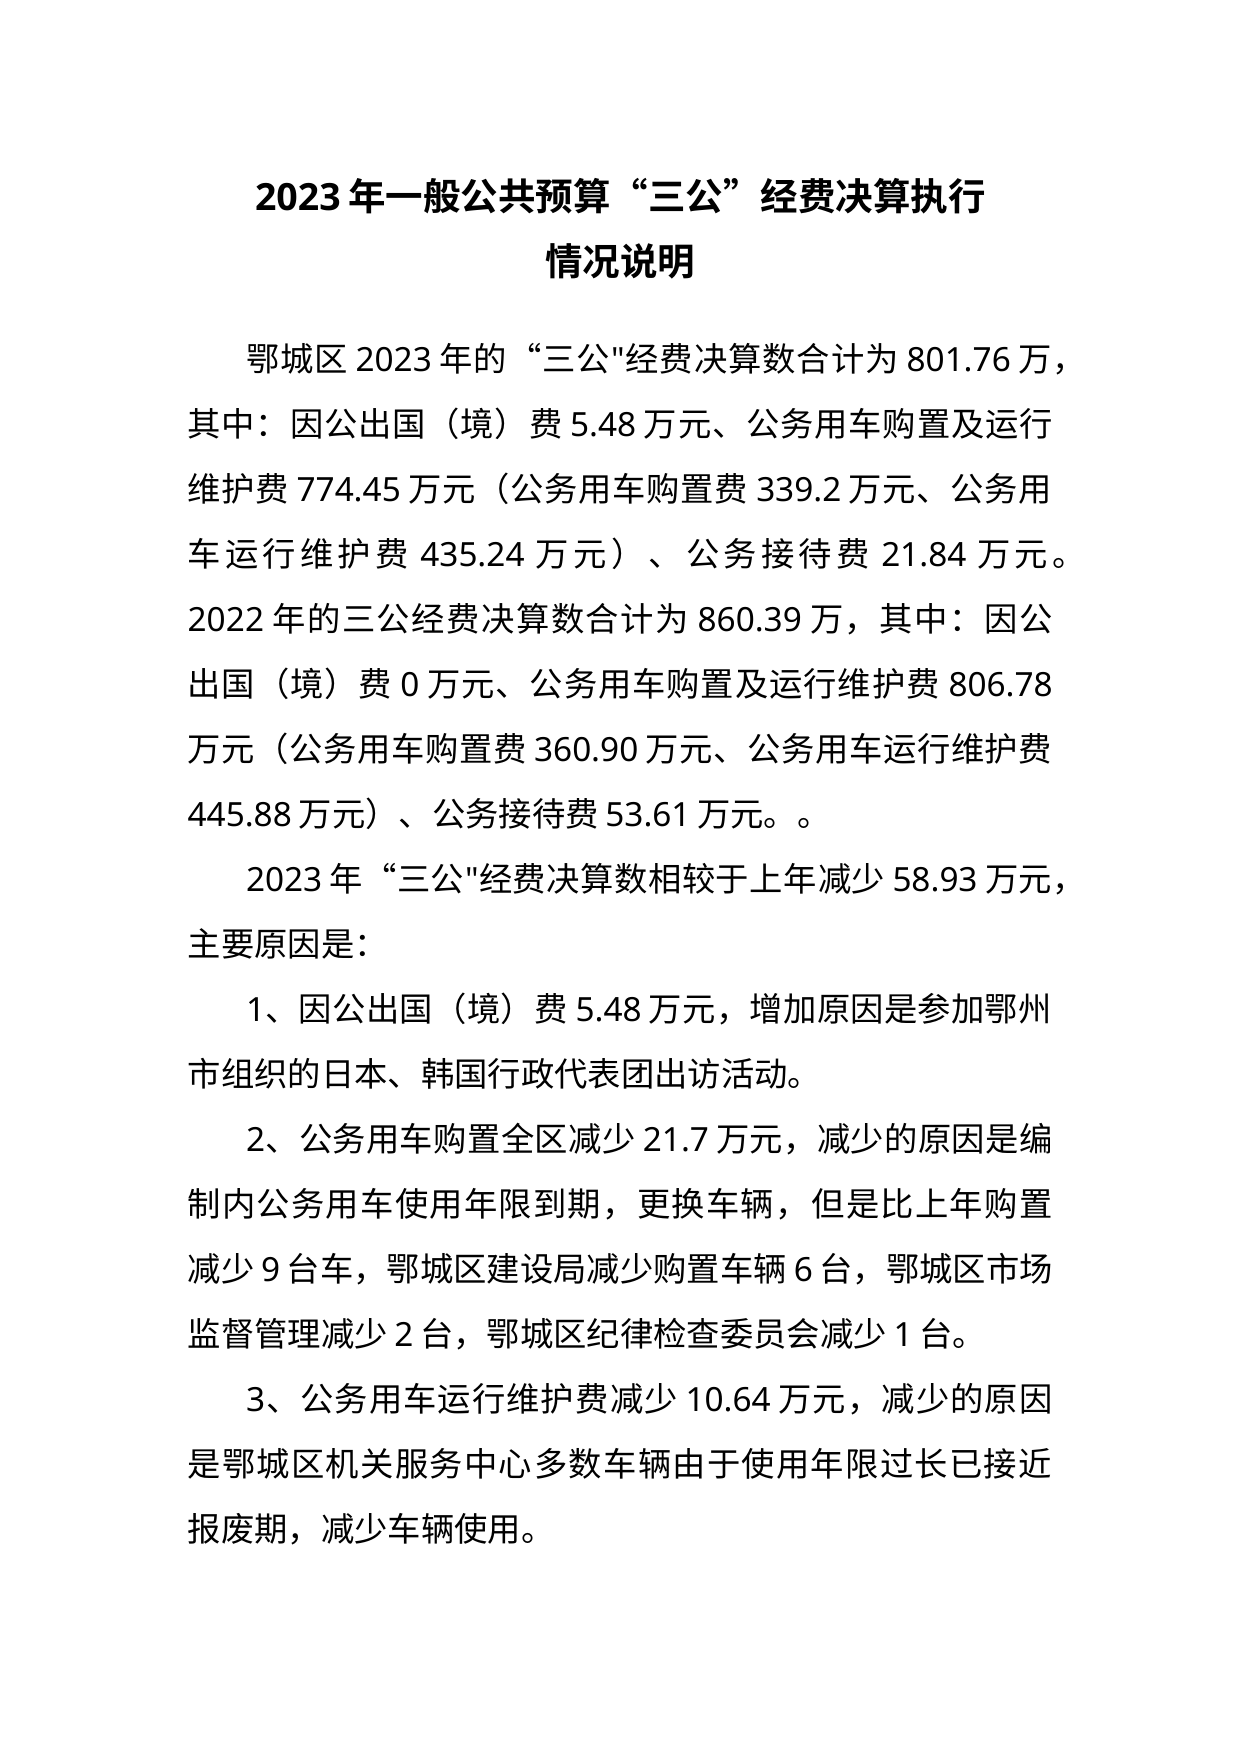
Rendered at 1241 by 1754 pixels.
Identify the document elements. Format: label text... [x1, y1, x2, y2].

text 2023年“三公"经费决算数相较于上年减少58.93万元，主要原因是： [187, 844, 1053, 974]
text 1、因公出国（境）费5.48万元，增加原因是参加鄂州市组织的日本、韩国行政代表团出访活动。 [187, 974, 1053, 1104]
text 2、公务用车购置全区减少21.7万元，减少的原因是编制内公务用车使用年限到期，更换车辆，但是比上年购置减少9台车，鄂城区建设局减少购置车辆6台，鄂城区市场监督管理减少2台，鄂城区纪律检查委员会减少1台。 [187, 1104, 1053, 1364]
text 情况说明 [187, 227, 1053, 292]
text 2023年一般公共预算“三公”经费决算执行 [187, 162, 1053, 227]
text 3、公务用车运行维护费减少10.64万元，减少的原因是鄂城区机关服务中心多数车辆由于使用年限过长已接近报废期，减少车辆使用。 [187, 1364, 1053, 1559]
text 鄂城区2023年的“三公"经费决算数合计为801.76万，其中：因公出国（境）费5.48万元、公务用车购置及运行维护费774.45万元（公务用车购置费339.2万元、公务用车运行维护费435.24万元）、公务接待费21.84万元。2022年的三公经费决算数合计为860.39万，其中：因公出国（境）费0万元、公务用车购置及运行维护费806.78万元（公务用车购置费360.90万元、公务用车运行维护费445.88万元）、公务接待费53.61万元。。 [187, 324, 1053, 844]
